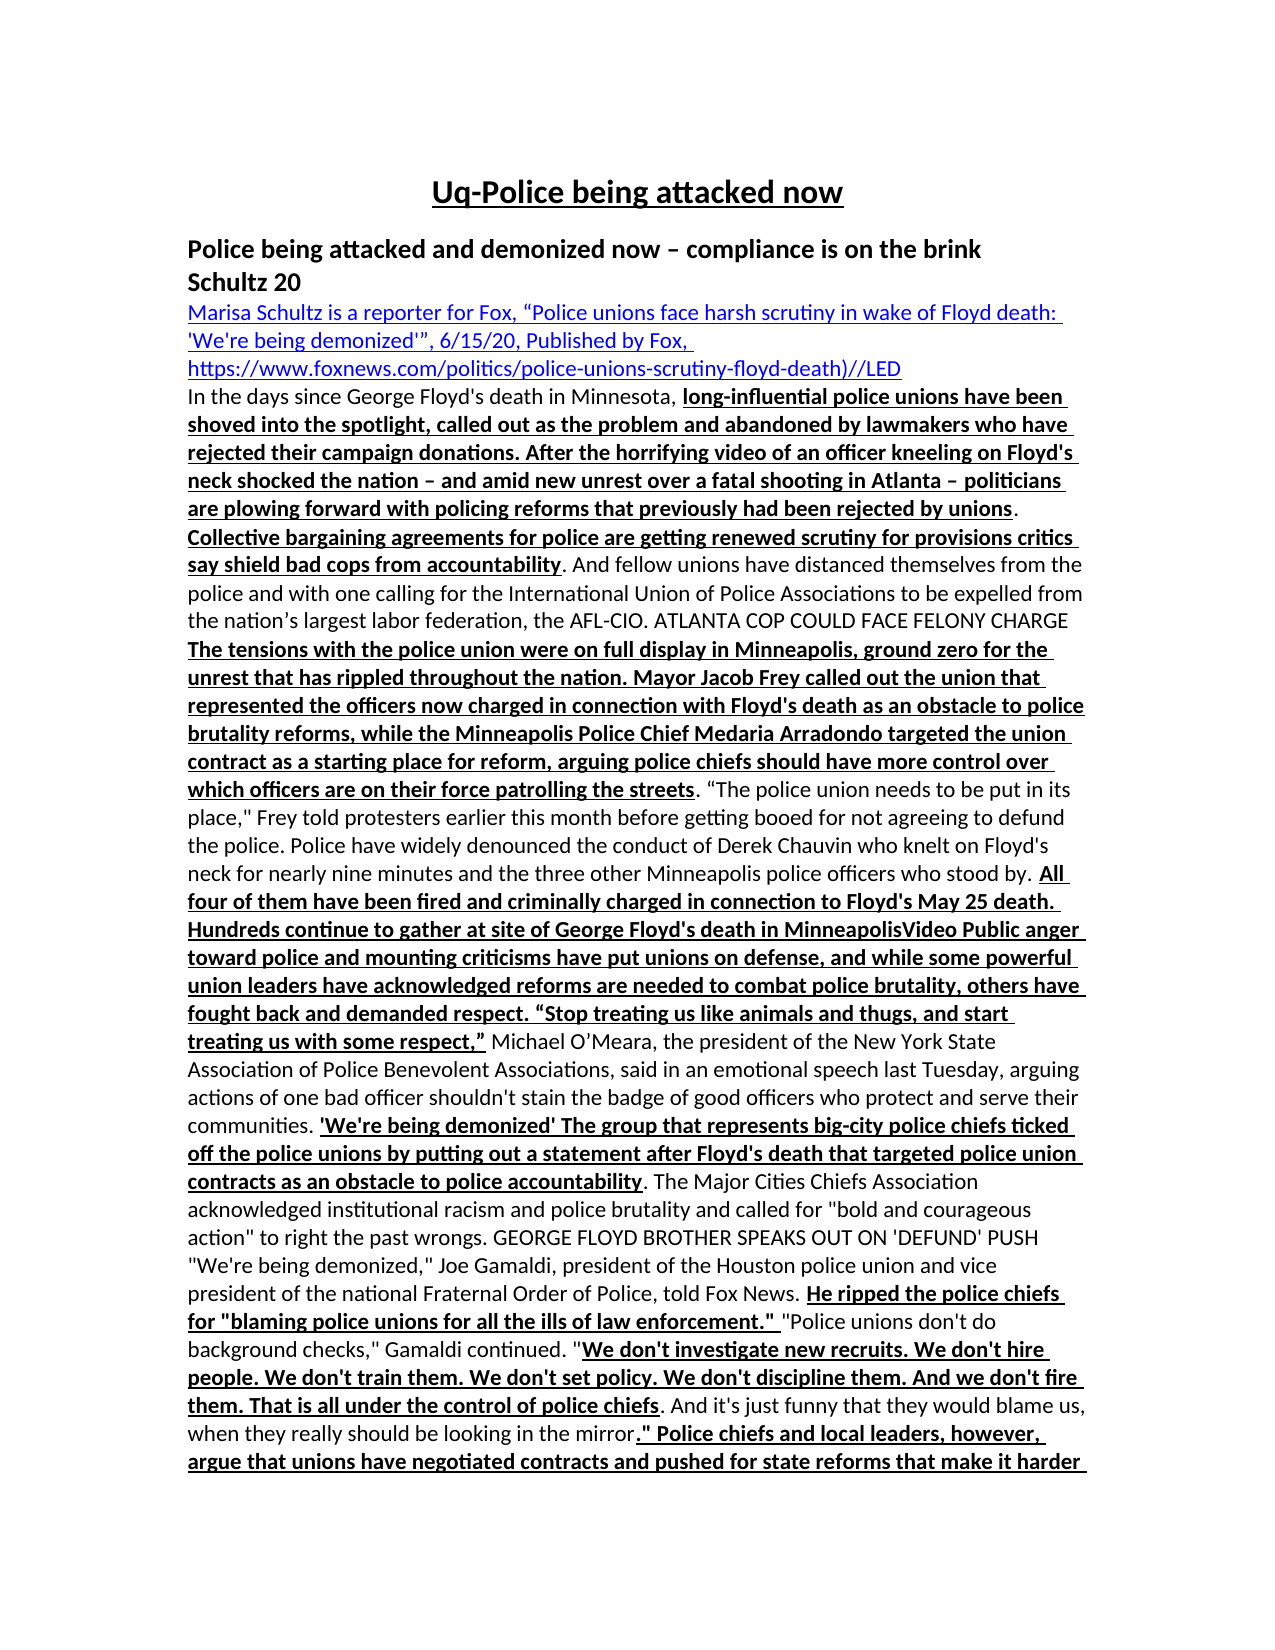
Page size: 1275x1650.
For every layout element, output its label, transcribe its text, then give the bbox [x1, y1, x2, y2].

text Marisa Schultz is a reporter for Fox, “Police unions face harsh scrutiny in wake of Floyd death: 'We're being demonized'”, 6/15/20, Published by Fox, https://www.foxnews.com/politics/police-unions-scrutiny-floyd-death)//LED [187, 298, 1087, 382]
subtitle Uq-Police being attacked now [187, 171, 1087, 212]
text Schultz 20 [187, 265, 1087, 298]
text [187, 382, 1087, 1471]
subtitle Police being attacked and demonized now – compliance is on the brink [187, 232, 1087, 265]
